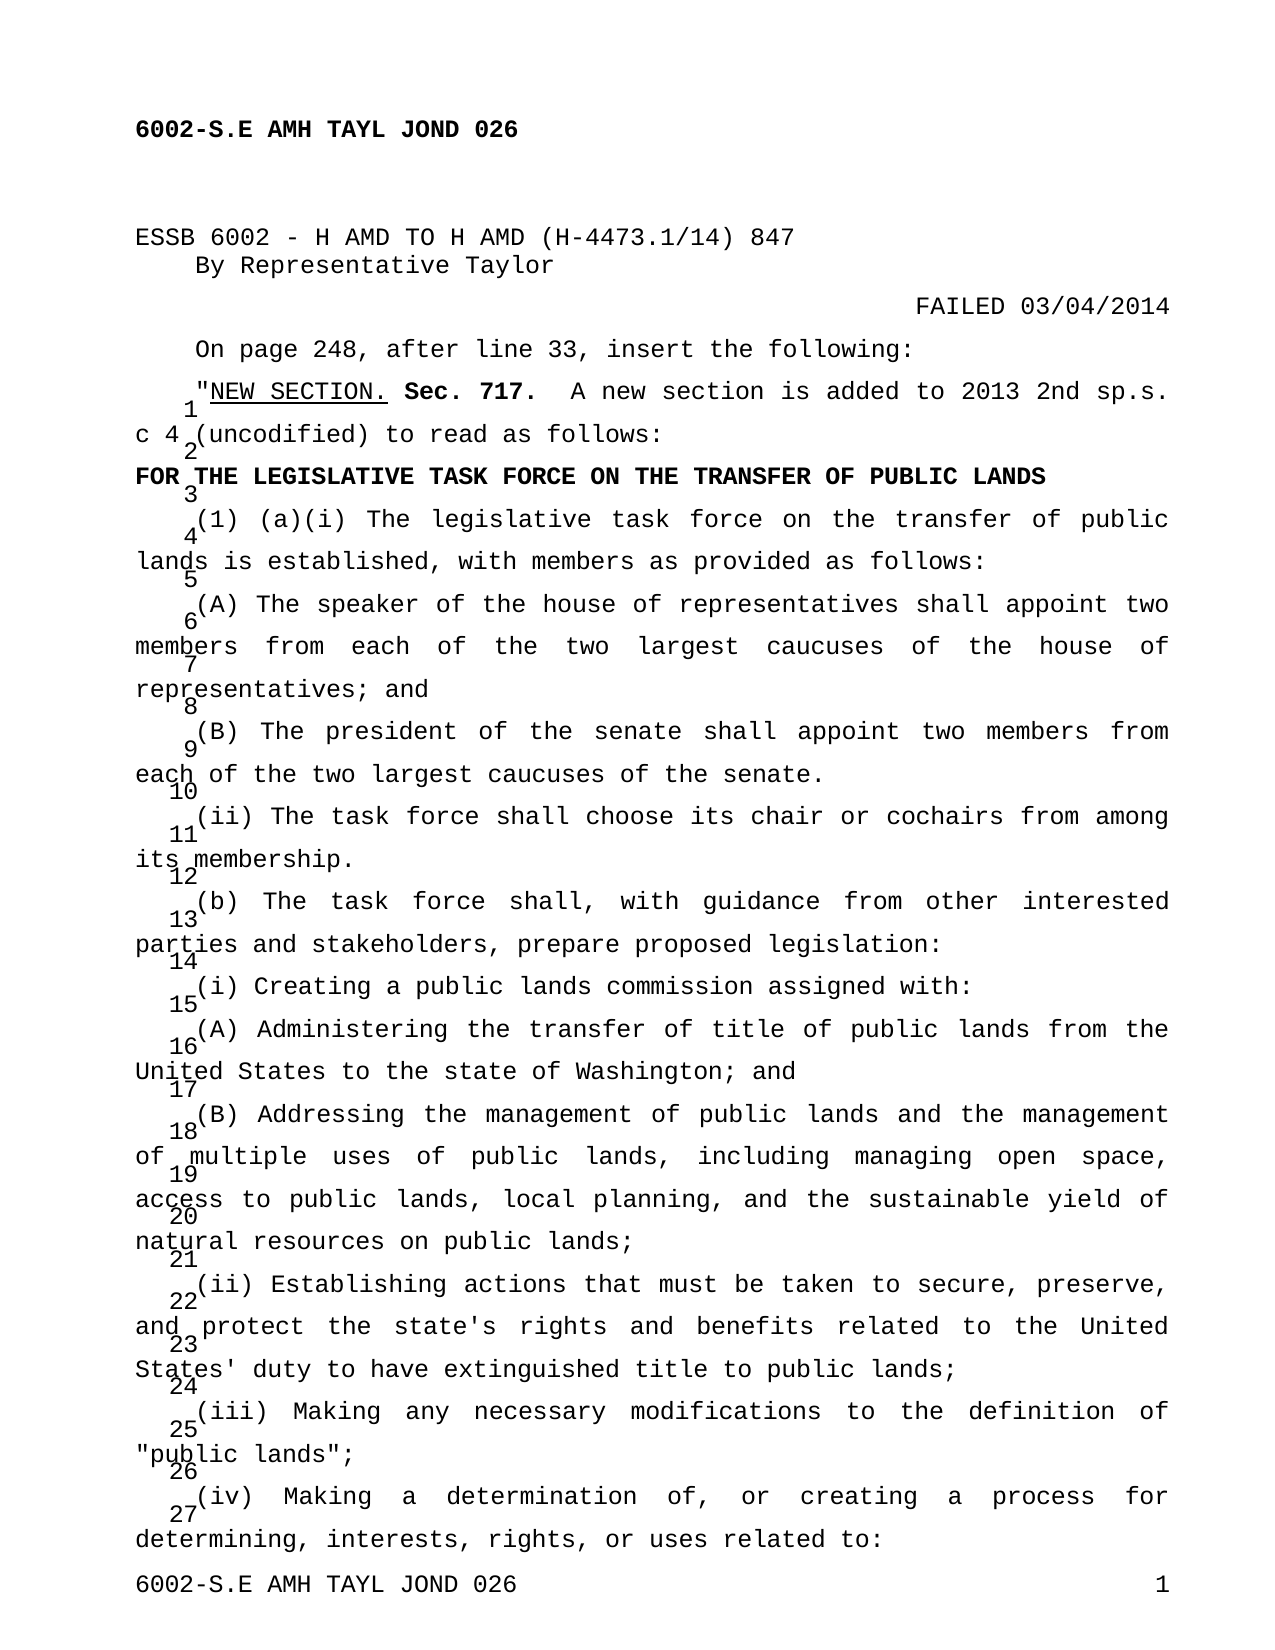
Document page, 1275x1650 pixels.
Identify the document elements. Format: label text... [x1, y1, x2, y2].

text "NEW SECTION. Sec. 717. A new section is added to 2013 2nd sp.s. c 4 (uncodified) to read as follows: [135, 366, 1170, 451]
text (i) Creating a public lands commission assigned with: [135, 961, 1170, 1003]
text (iv) Making a determination of, or creating a process for determining, interests, rights, or uses related to: [135, 1471, 1170, 1556]
text FOR THE LEGISLATIVE TASK FORCE ON THE TRANSFER OF PUBLIC LANDS [135, 451, 1170, 493]
text (ii) Establishing actions that must be taken to secure, preserve, and protect the state's rights and benefits related to the United States' duty to have extinguished title to public lands; [135, 1258, 1170, 1386]
text (B) The president of the senate shall appoint two members from each of the two largest caucuses of the senate. [135, 706, 1170, 791]
text (B) Addressing the management of public lands and the management of multiple uses of public lands, including managing open space, access to public lands, local planning, and the sustainable yield of natural resources on public lands; [135, 1088, 1170, 1258]
text (ii) The task force shall choose its chair or cochairs from among its membership. [135, 791, 1170, 876]
text (A) Administering the transfer of title of public lands from the United States to the state of Washington; and [135, 1003, 1170, 1088]
text (iii) Making any necessary modifications to the definition of "public lands"; [135, 1386, 1170, 1471]
text On page 248, after line 33, insert the following: [135, 323, 1170, 366]
text (b) The task force shall, with guidance from other interested parties and stakeholders, prepare proposed legislation: [135, 876, 1170, 961]
text - [135, 224, 1170, 252]
text (A) The speaker of the house of representatives shall appoint two members from each of the two largest caucuses of the house of representatives; and [135, 578, 1170, 706]
text (1) (a)(i) The legislative task force on the transfer of public lands is established, with members as provided as follows: [135, 493, 1170, 578]
